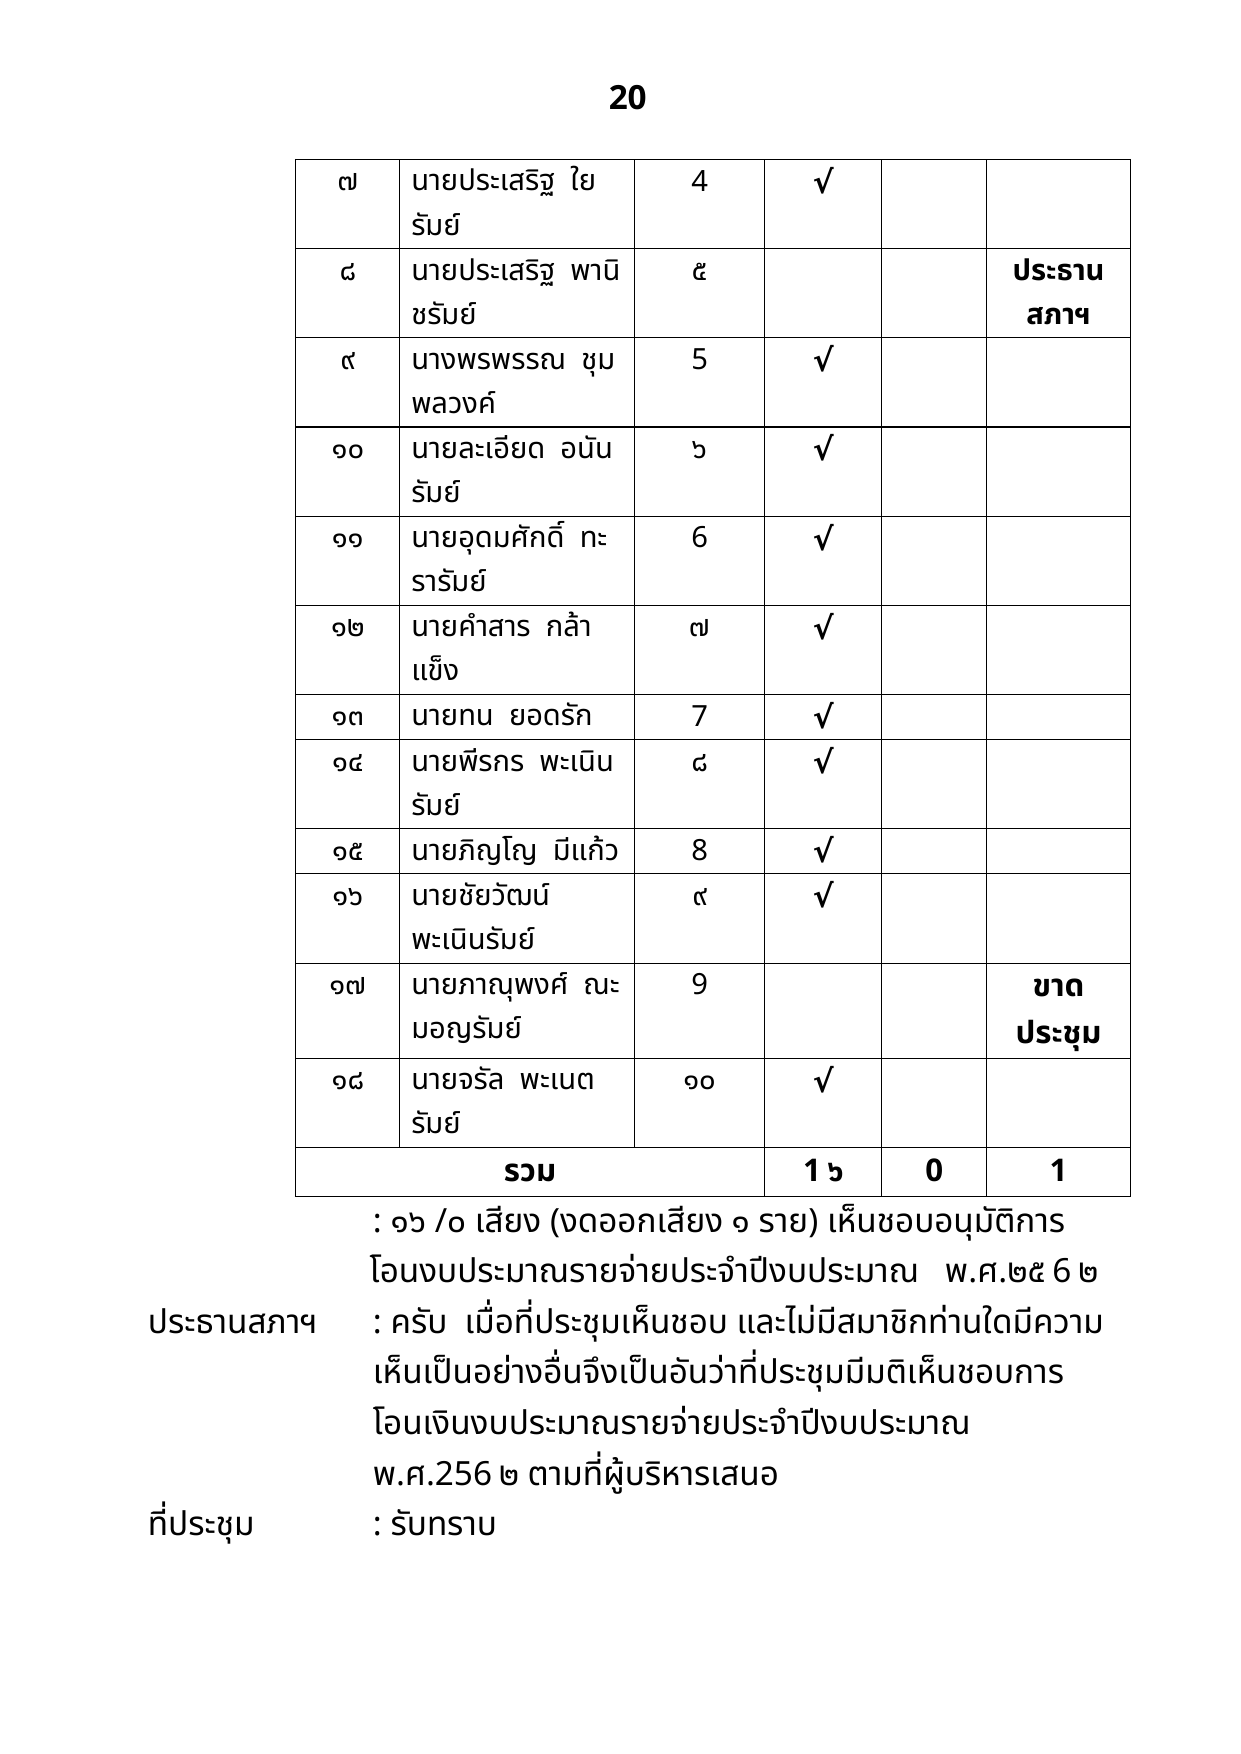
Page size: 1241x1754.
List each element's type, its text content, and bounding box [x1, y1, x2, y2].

table_cell 6 [635, 517, 764, 605]
table_cell √ [765, 428, 881, 516]
table_cell [987, 1059, 1130, 1147]
table_cell ๑๐ [296, 428, 399, 516]
table_cell ๑๐ [635, 1059, 764, 1147]
table_cell √ [765, 160, 881, 248]
table_cell [882, 249, 986, 337]
table_cell ๗ [635, 606, 764, 694]
table_cell นายชัยวัฒน์ พะเนินรัมย์ [400, 874, 634, 962]
table_cell √ [765, 338, 881, 426]
table_cell [987, 606, 1130, 694]
table_cell รวม [296, 1148, 764, 1196]
table_cell [987, 874, 1130, 962]
table_cell นายทน ยอดรัก [400, 695, 634, 739]
table_cell 9 [635, 964, 764, 1058]
table_cell นายคำสาร กล้าแข็ง [400, 606, 634, 694]
table_cell ๑๖ [296, 874, 399, 962]
table_cell [882, 160, 986, 248]
table_cell นายภิญโญ มีแก้ว [400, 829, 634, 873]
table_cell [987, 829, 1130, 873]
table_cell [987, 695, 1130, 739]
table_cell √ [765, 829, 881, 873]
table_cell [882, 606, 986, 694]
table_cell [882, 829, 986, 873]
table_cell นายประเสริฐ ใยรัมย์ [400, 160, 634, 248]
table_cell ๙ [635, 874, 764, 962]
table_cell นางพรพรรณ ชุมพลวงค์ [400, 338, 634, 426]
table_cell ๑๒ [296, 606, 399, 694]
table_cell [765, 964, 881, 1058]
table_cell ๑๓ [296, 695, 399, 739]
table_cell 8 [635, 829, 764, 873]
table_cell ๕ [635, 249, 764, 337]
table_cell 1 [987, 1148, 1130, 1196]
table_cell [882, 517, 986, 605]
table_cell [987, 740, 1130, 828]
table_cell 4 [635, 160, 764, 248]
table_cell [987, 517, 1130, 605]
table_cell นายละเอียด อนันรัมย์ [400, 428, 634, 516]
table_cell นายอุดมศักดิ์ ทะรารัมย์ [400, 517, 634, 605]
table_cell ขาดประชุม [987, 964, 1130, 1058]
table_cell 0 [882, 1148, 986, 1196]
table_cell [765, 249, 881, 337]
table_cell ๑๑ [296, 517, 399, 605]
table_cell √ [765, 695, 881, 739]
table_cell ๑๕ [296, 829, 399, 873]
table_cell นายพีรกร พะเนินรัมย์ [400, 740, 634, 828]
table_cell [987, 428, 1130, 516]
table_cell นายจรัล พะเนตรัมย์ [400, 1059, 634, 1147]
text ประธานสภาฯ : ครับ เมื่อที่ประชุมเห็นชอบ และไม่มีสมาชิกท่านใดมีความเห็นเป็นอย่างอื่นจึงเป็นอันว่าที่ประชุมมีมติเห็นชอบการโอนเงินงบประมาณรายจ่ายประจำปีงบประมาณ พ.ศ.256๒ ตามที่ผู้บริหารเสนอ [148, 1298, 1107, 1500]
text : ๑๖ /๐ เสียง (งดออกเสียง ๑ ราย) เห็นชอบอนุมัติการโอนงบประมาณรายจ่ายประจำปีงบประมาณ พ.ศ.๒๕6๒ [148, 1197, 1107, 1298]
table_cell ประธานสภาฯ [987, 249, 1130, 337]
table_cell ๘ [296, 249, 399, 337]
table_cell ๙ [296, 338, 399, 426]
table_cell ๑๘ [296, 1059, 399, 1147]
table_cell [882, 1059, 986, 1147]
text ที่ประชุม : รับทราบ [148, 1500, 1107, 1551]
table_cell [987, 160, 1130, 248]
table_cell นายภาณุพงศ์ ณะมอญรัมย์ [400, 964, 634, 1058]
table_cell √ [765, 606, 881, 694]
table_cell ๖ [635, 428, 764, 516]
table_cell √ [765, 1059, 881, 1147]
table_cell [987, 338, 1130, 426]
table_cell [882, 695, 986, 739]
table_cell √ [765, 517, 881, 605]
table_cell 7 [635, 695, 764, 739]
table_cell 5 [635, 338, 764, 426]
table_cell [882, 964, 986, 1058]
table_cell ๑๔ [296, 740, 399, 828]
table_cell √ [765, 874, 881, 962]
table_cell นายประเสริฐ พานิชรัมย์ [400, 249, 634, 337]
table_cell [882, 428, 986, 516]
table_cell √ [765, 740, 881, 828]
table_cell [882, 874, 986, 962]
table_cell ๑๗ [296, 964, 399, 1058]
table_cell 1๖ [765, 1148, 881, 1196]
table_cell ๗ [296, 160, 399, 248]
table_cell [882, 740, 986, 828]
table_cell ๘ [635, 740, 764, 828]
table_cell [882, 338, 986, 426]
